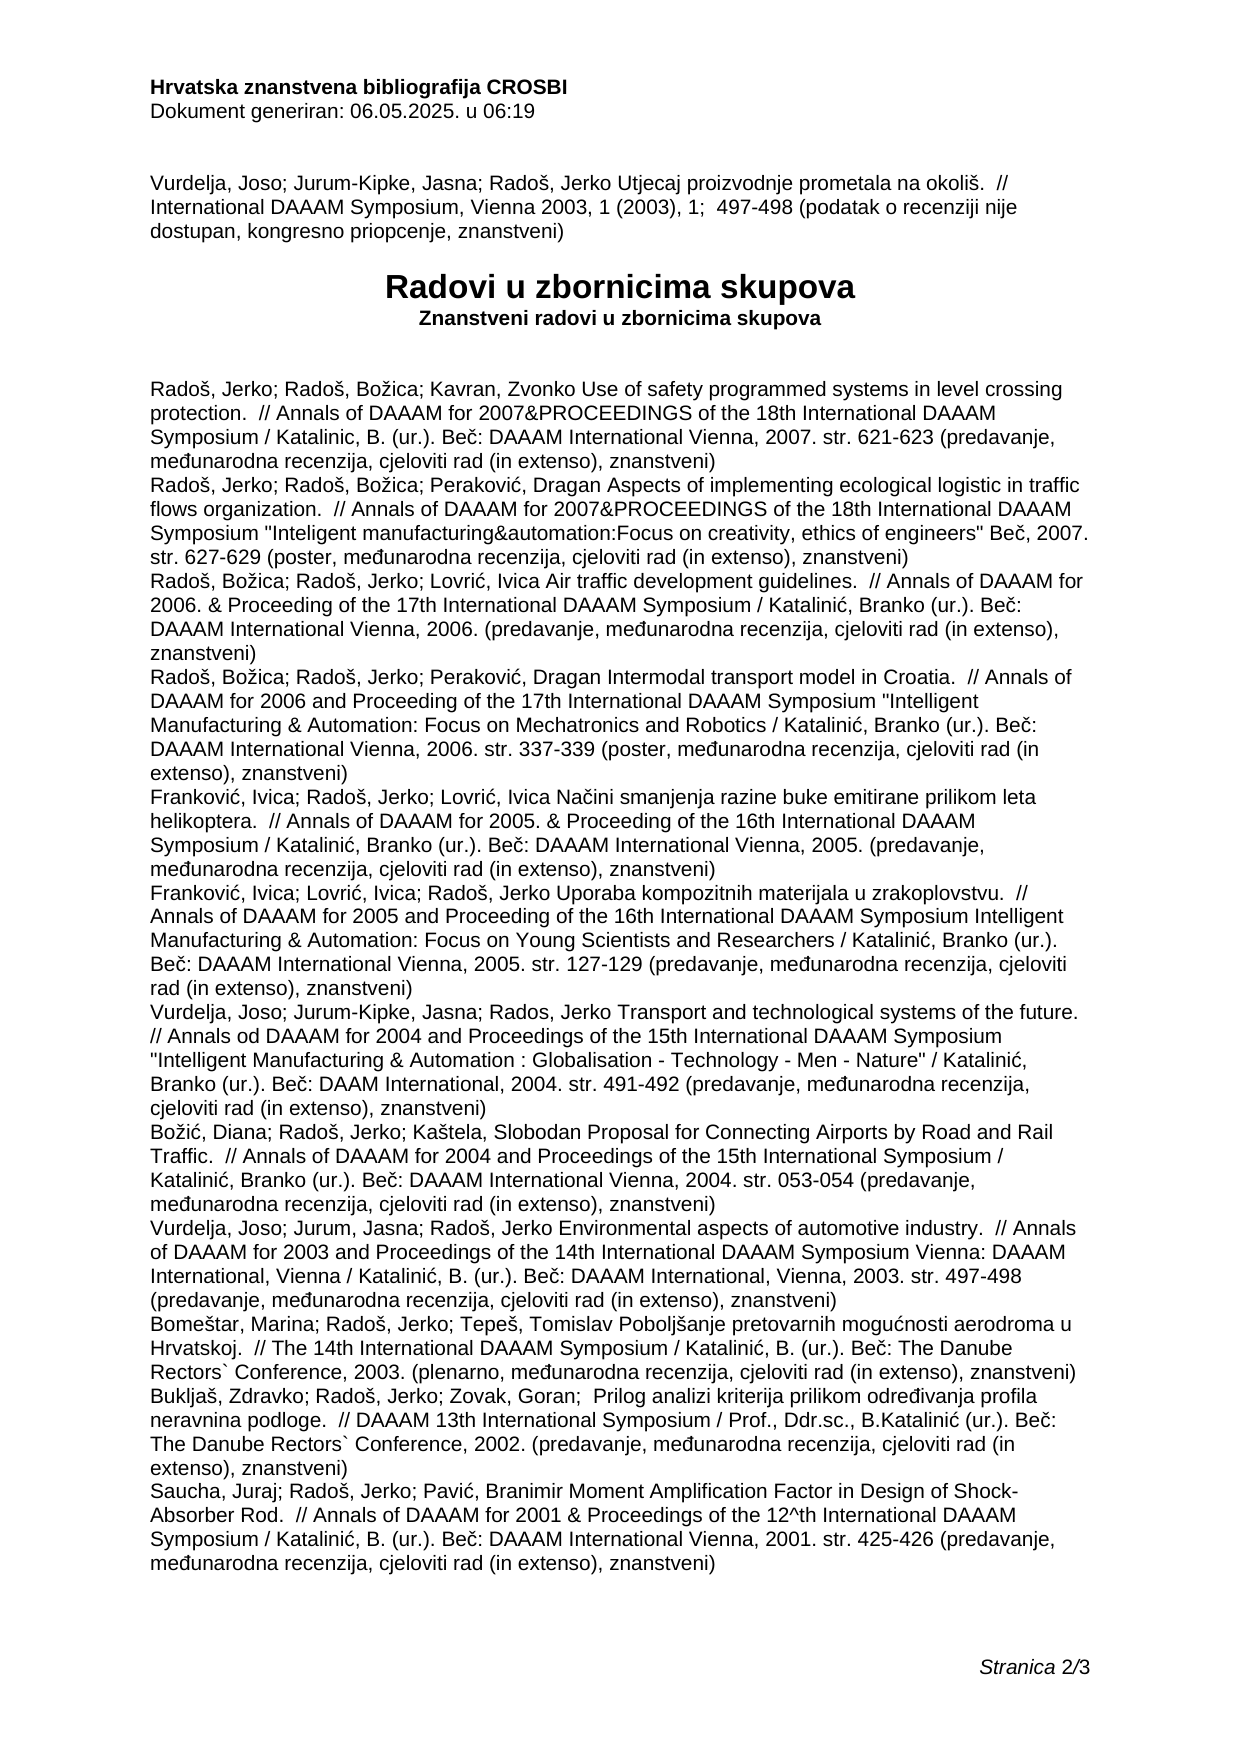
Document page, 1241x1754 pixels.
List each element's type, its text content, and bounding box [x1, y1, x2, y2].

subtitle Radovi u zbornicima skupova [150, 267, 1090, 305]
text Franković, Ivica; Radoš, Jerko; Lovrić, Ivica [150, 784, 1090, 880]
text Bukljaš, Zdravko; Radoš, Jerko; Zovak, Goran; [150, 1383, 1090, 1479]
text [150, 171, 1090, 243]
text Radoš, Božica; Radoš, Jerko; Lovrić, Ivica [150, 569, 1090, 665]
text Vurdelja, Joso; Jurum, Jasna; Radoš, Jerko [150, 1216, 1090, 1312]
text Radoš, Jerko; Radoš, Božica; Peraković, Dragan [150, 473, 1090, 569]
text Franković, Ivica; Lovrić, Ivica; Radoš, Jerko [150, 880, 1090, 1000]
text Radoš, Božica; Radoš, Jerko; Peraković, Dragan [150, 665, 1090, 784]
text Božić, Diana; Radoš, Jerko; Kaštela, Slobodan [150, 1120, 1090, 1216]
subtitle Znanstveni radovi u zbornicima skupova [150, 305, 1090, 329]
text Saucha, Juraj; Radoš, Jerko; Pavić, Branimir [150, 1479, 1090, 1575]
text Radoš, Jerko; Radoš, Božica; Kavran, Zvonko [150, 377, 1090, 473]
text Vurdelja, Joso; Jurum-Kipke, Jasna; Rados, Jerko [150, 1000, 1090, 1120]
text Bomeštar, Marina; Radoš, Jerko; Tepeš, Tomislav [150, 1312, 1090, 1383]
